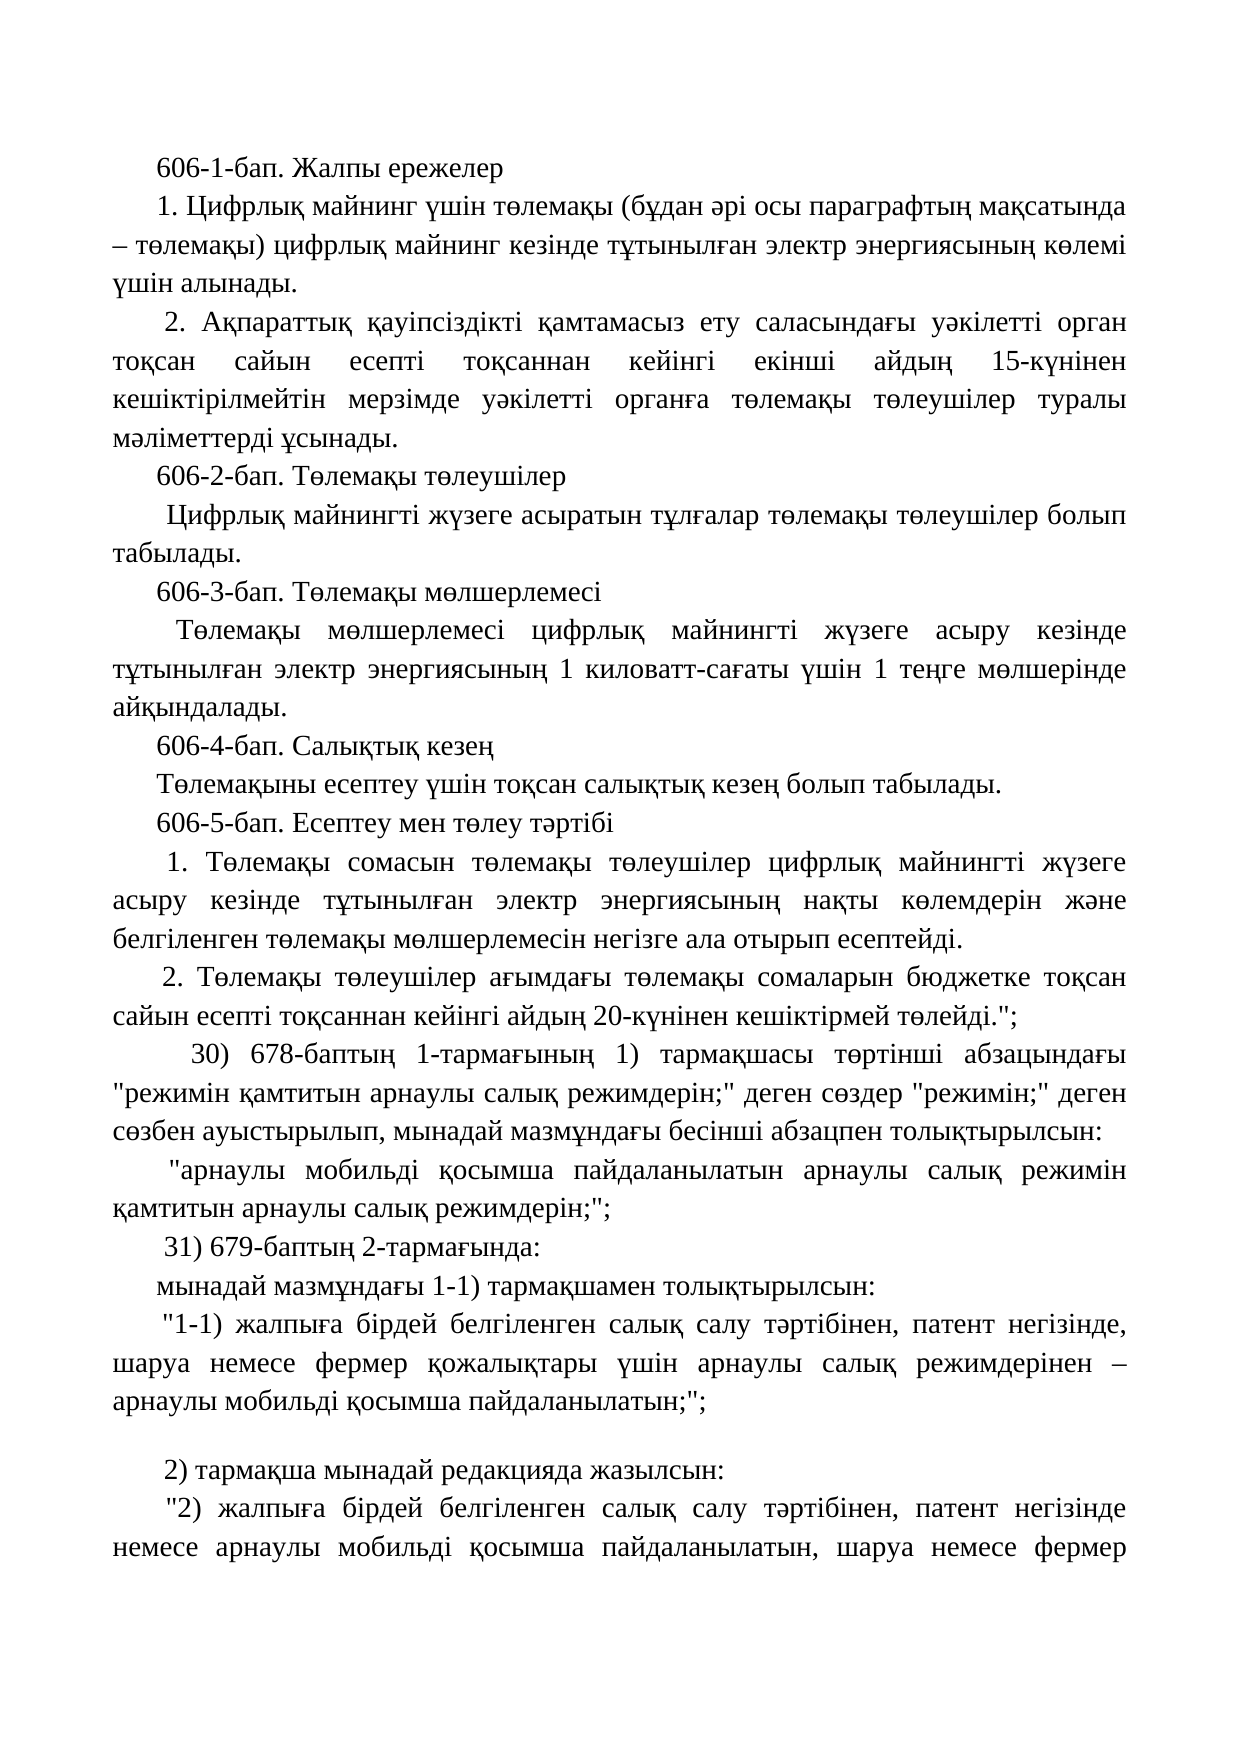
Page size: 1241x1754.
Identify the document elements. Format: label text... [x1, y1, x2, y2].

text Төлемақыны есептеу үшін тоқсан салықтық кезең болып табылады. [112, 767, 1128, 800]
text "арнаулы мобильді қосымша пайдаланылатын арнаулы салық режимін қамтитын арнаулы салық режимдерін;"; [112, 1152, 1128, 1224]
text 606-3-бап. Төлемақы мөлшерлемесі [112, 574, 1128, 607]
text 30) 678-баптың 1-тармағының 1) тармақшасы төртінші абзацындағы "режимін қамтитын арнаулы салық режимдерін;" деген сөздер "режимін;" деген сөзбен ауыстырылып, мынадай мазмұндағы бесінші абзацпен толықтырылсын: [112, 1036, 1128, 1147]
text мынадай мазмұндағы 1-1) тармақшамен толықтырылсын: [112, 1268, 1128, 1301]
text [112, 1491, 1128, 1563]
text 606-5-бап. Есептеу мен төлеу тәртібі [112, 805, 1128, 839]
text 2. Төлемақы төлеушілер ағымдағы төлемақы сомаларын бюджетке тоқсан сайын есепті тоқсаннан кейінгі айдың 20-күнінен кешіктірмей төлейді."; [112, 959, 1128, 1031]
text 606-4-бап. Салықтық кезең [112, 728, 1128, 762]
text 606-1-бап. Жалпы ережелер [112, 150, 1128, 183]
text 606-2-бап. Төлемақы төлеушілер [112, 458, 1128, 492]
text "1-1) жалпыға бірдей белгіленген салық салу тәртібінен, патент негізінде, шаруа немесе фермер қожалықтары үшін арнаулы салық режимдерінен – арнаулы мобильді қосымша пайдаланылатын;"; [112, 1306, 1128, 1417]
text 31) 679-баптың 2-тармағында: [112, 1229, 1128, 1263]
text 1. Төлемақы сомасын төлемақы төлеушілер цифрлық майнингті жүзеге асыру кезінде тұтынылған электр энергиясының нақты көлемдерін және белгіленген төлемақы мөлшерлемесін негізге ала отырып есептейді. [112, 844, 1128, 954]
text Төлемақы мөлшерлемесі цифрлық майнингті жүзеге асыру кезінде тұтынылған электр энергиясының 1 киловатт-сағаты үшін 1 теңге мөлшерінде айқындалады. [112, 612, 1128, 723]
text 2) тармақша мынадай редакцияда жазылсын: [112, 1452, 1128, 1486]
text 1. Цифрлық майнинг үшін төлемақы (бұдан әрі осы параграфтың мақсатында – төлемақы) цифрлық майнинг кезінде тұтынылған электр энергиясының көлемі үшін алынады. [112, 188, 1128, 299]
text Цифрлық майнингті жүзеге асыратын тұлғалар төлемақы төлеушілер болып табылады. [112, 497, 1128, 569]
text 2. Ақпараттық қауіпсіздікті қамтамасыз ету саласындағы уәкілетті орган тоқсан сайын есепті тоқсаннан кейінгі екінші айдың 15-күнінен кешіктірілмейтін мерзімде уәкілетті органға төлемақы төлеушілер туралы мәліметтерді ұсынады. [112, 304, 1128, 453]
